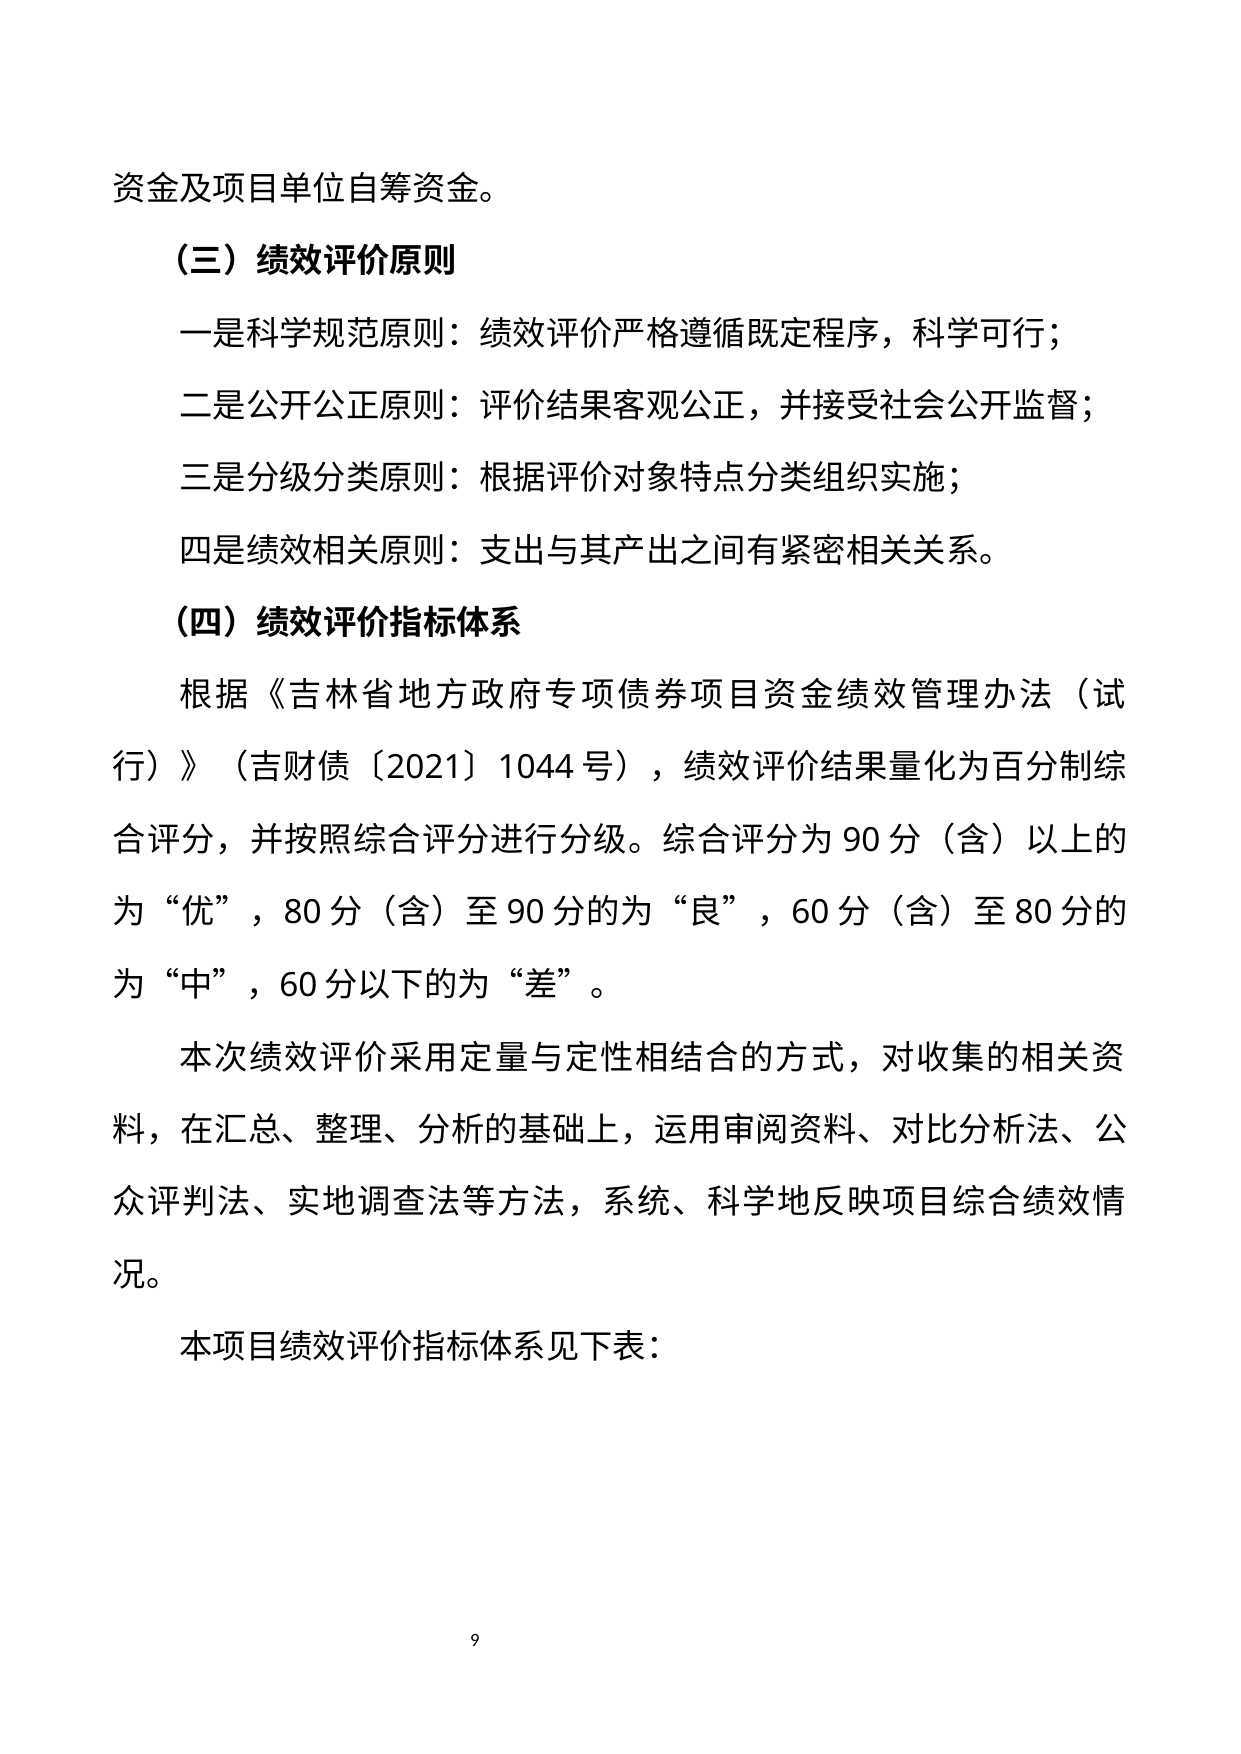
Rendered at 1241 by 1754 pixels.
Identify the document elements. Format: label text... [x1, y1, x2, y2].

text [112, 162, 1128, 210]
text 四是绩效相关原则：支出与其产出之间有紧密相关关系。 [112, 523, 1128, 572]
text 本次绩效评价采用定量与定性相结合的方式，对收集的相关资料，在汇总、整理、分析的基础上，运用审阅资料、对比分析法、公众评判法、实地调查法等方法，系统、科学地反映项目综合绩效情况。 [112, 1030, 1128, 1296]
text 一是科学规范原则：绩效评价严格遵循既定程序，科学可行； [112, 307, 1128, 355]
text 根据《吉林省地方政府专项债券项目资金绩效管理办法（试行）》（吉财债〔2021〕1044号），绩效评价结果量化为百分制综合评分，并按照综合评分进行分级。综合评分为90分（含）以上的为“优”，80分（含）至90分的为“良”，60分（含）至80分的为“中”，60分以下的为“差”。 [112, 668, 1128, 1006]
text 二是公开公正原则：评价结果客观公正，并接受社会公开监督； [112, 379, 1128, 427]
text 本项目绩效评价指标体系见下表： [112, 1319, 1128, 1368]
text 三是分级分类原则：根据评价对象特点分类组织实施； [112, 451, 1128, 499]
subtitle （三）绩效评价原则 [156, 234, 1128, 282]
subtitle （四）绩效评价指标体系 [156, 596, 1128, 644]
